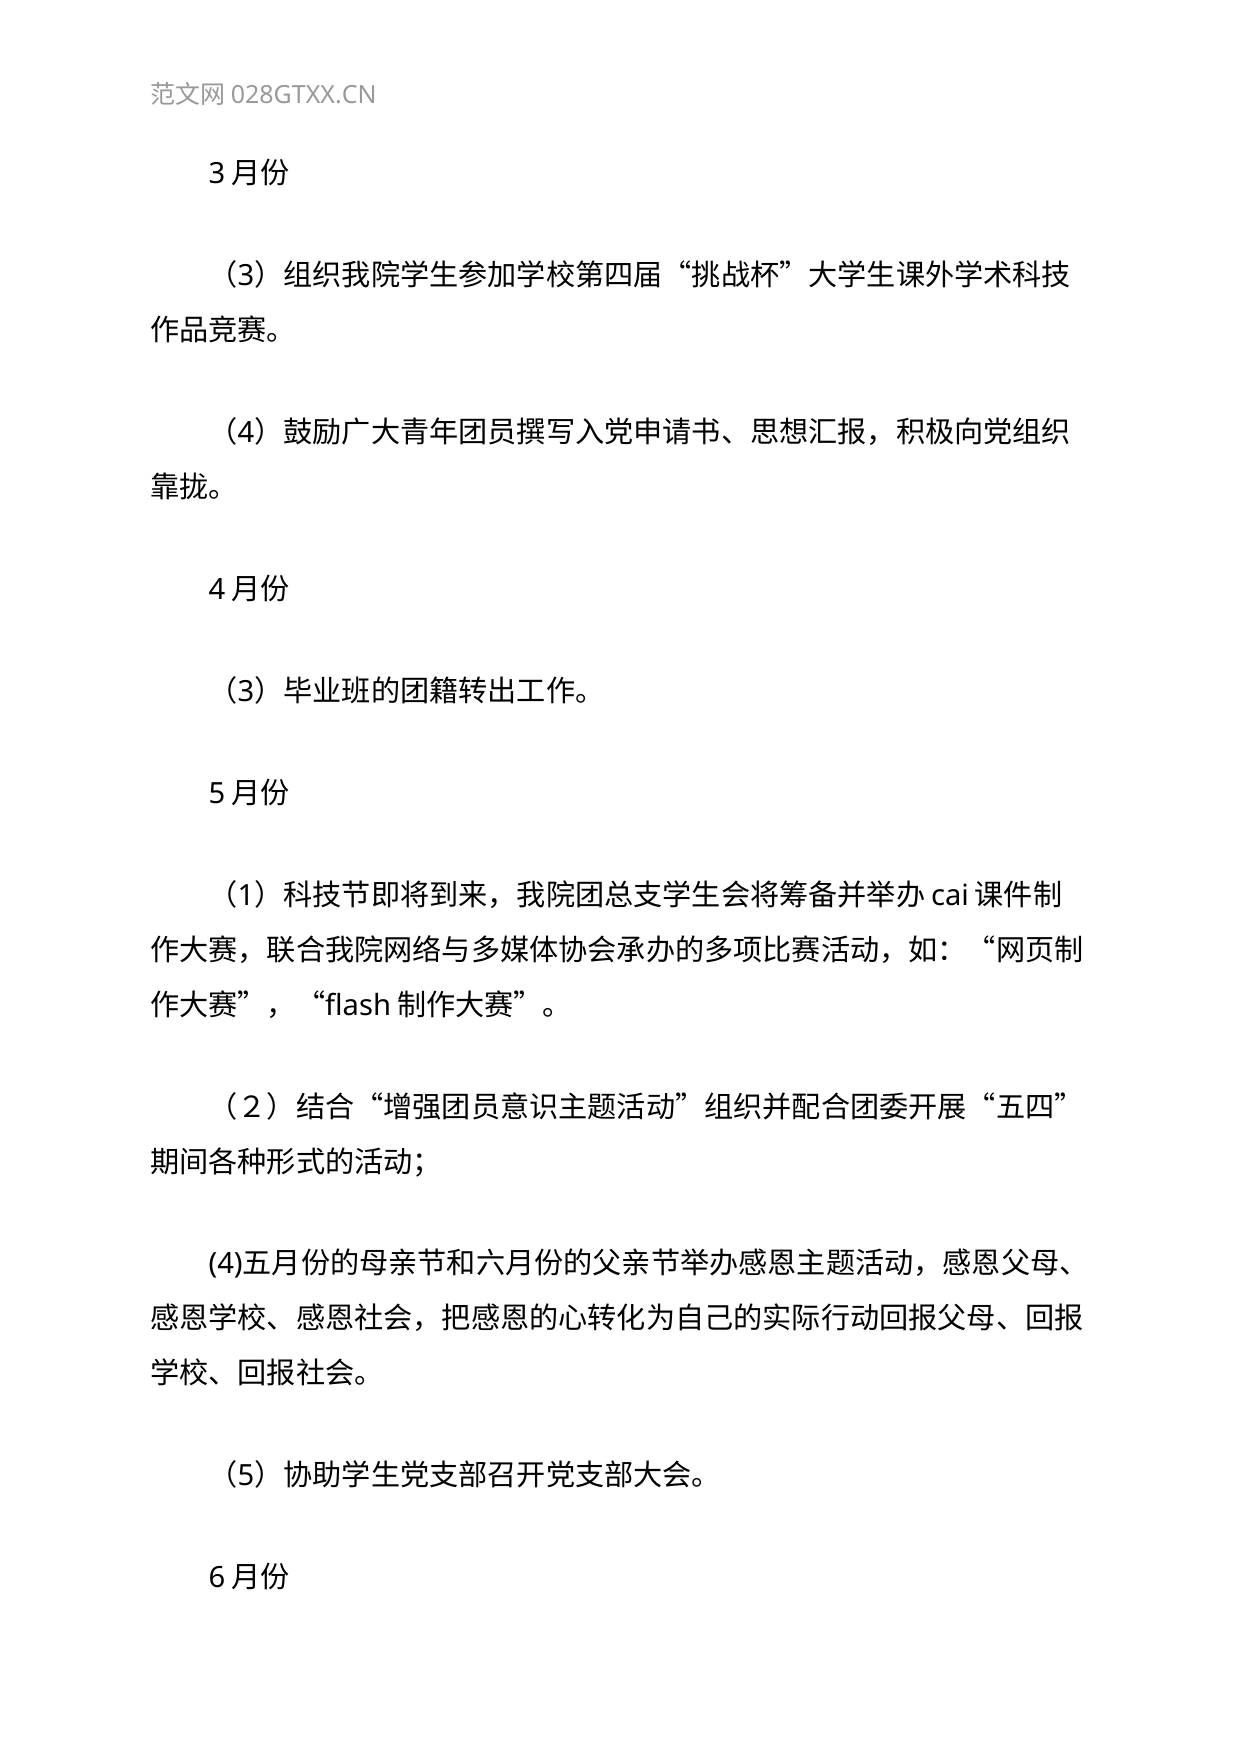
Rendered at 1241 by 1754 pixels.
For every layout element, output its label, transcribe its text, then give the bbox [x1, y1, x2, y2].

text (4)五月份的母亲节和六月份的父亲节举办感恩主题活动，感恩父母、感恩学校、感恩社会，把感恩的心转化为自己的实际行动回报父母、回报学校、回报社会。 [150, 1240, 1090, 1392]
text （２）结合“增强团员意识主题活动”组织并配合团委开展“五四”期间各种形式的活动； [150, 1083, 1090, 1181]
text （4）鼓励广大青年团员撰写入党申请书、思想汇报，积极向党组织靠拢。 [150, 409, 1090, 506]
text 5月份 [150, 769, 1090, 812]
text 6月份 [150, 1554, 1090, 1596]
text （1）科技节即将到来，我院团总支学生会将筹备并举办cai课件制作大赛，联合我院网络与多媒体协会承办的多项比赛活动，如：“网页制作大赛”，“flash制作大赛”。 [150, 871, 1090, 1024]
text 4月份 [150, 566, 1090, 608]
text （3）组织我院学生参加学校第四届“挑战杯”大学生课外学术科技作品竞赛。 [150, 252, 1090, 349]
text 3月份 [150, 150, 1090, 192]
text （3）毕业班的团籍转出工作。 [150, 667, 1090, 710]
text （5）协助学生党支部召开党支部大会。 [150, 1452, 1090, 1494]
